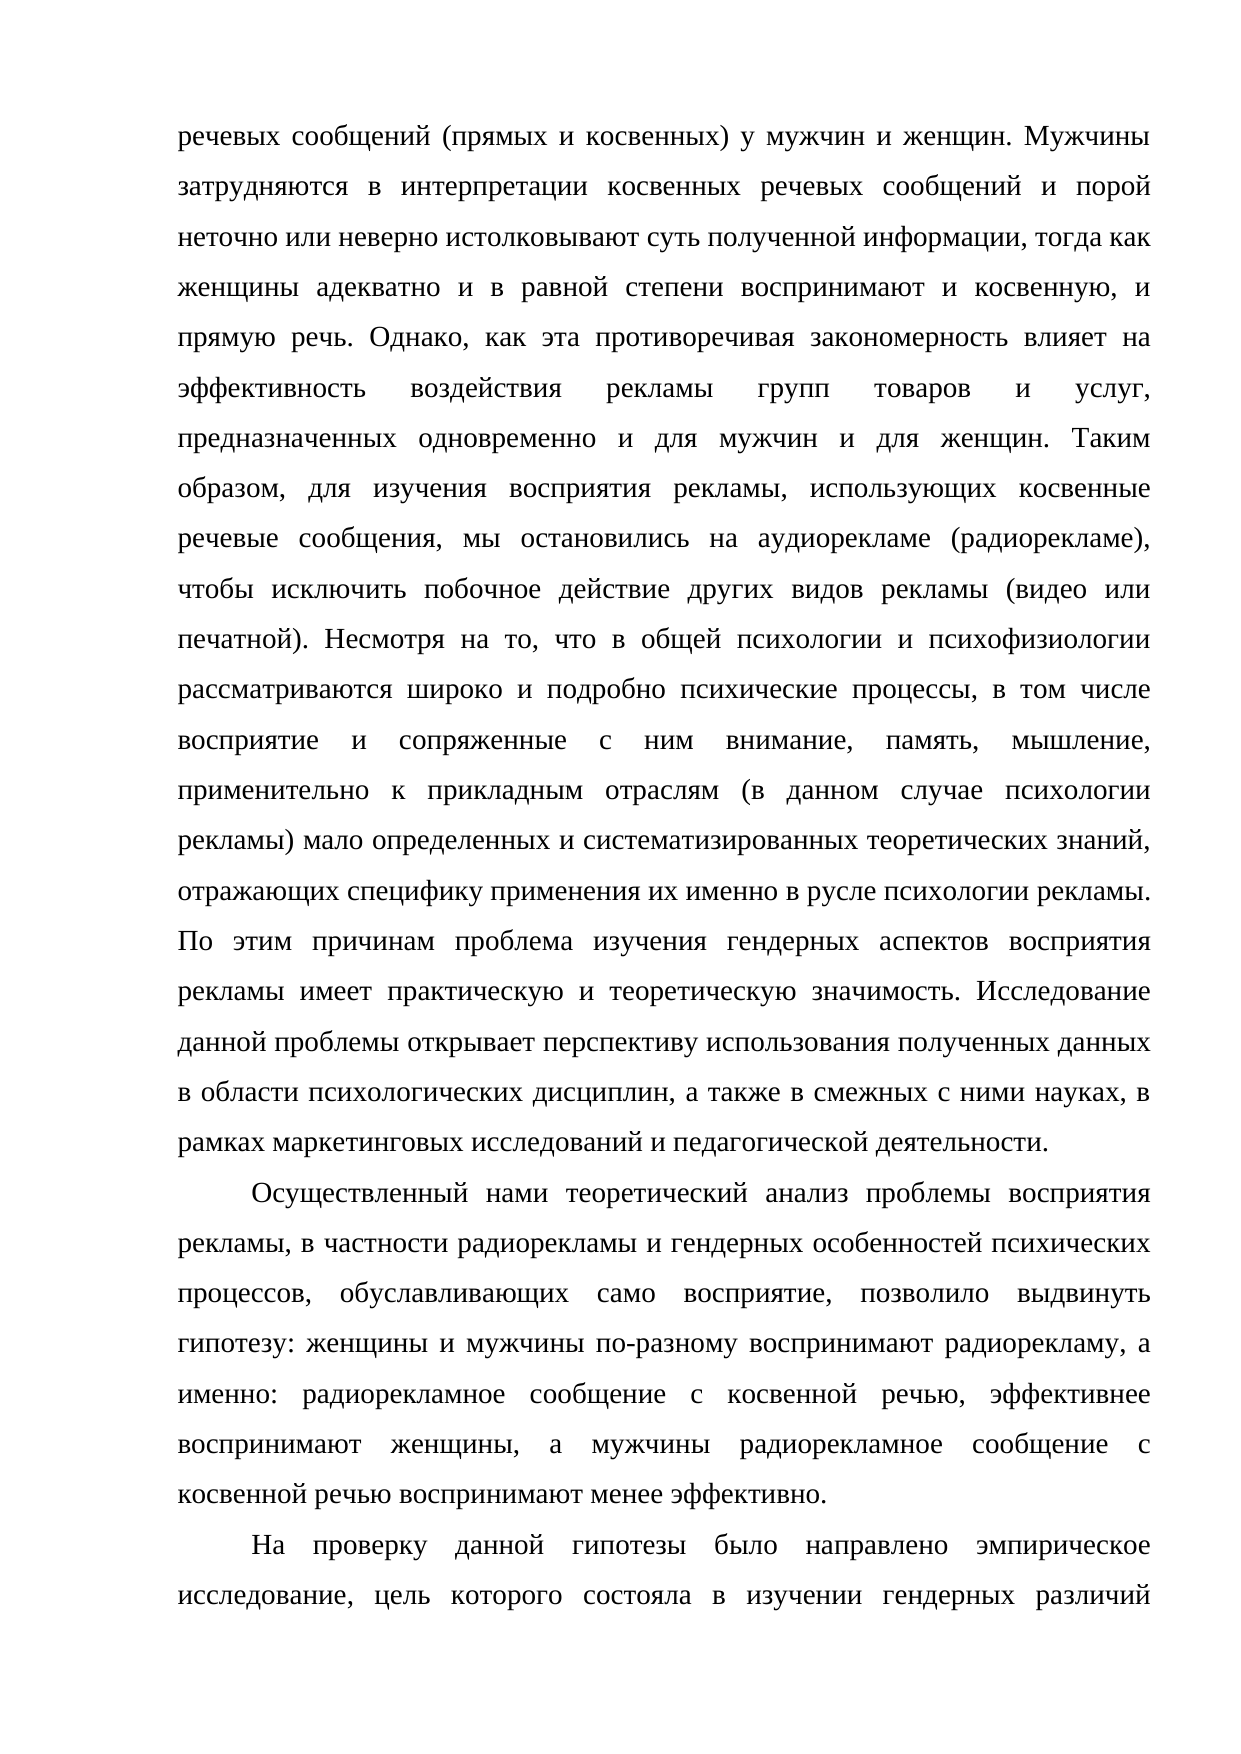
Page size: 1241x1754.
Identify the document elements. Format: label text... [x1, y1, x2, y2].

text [177, 1527, 1152, 1611]
text Осуществленный нами теоретический анализ проблемы восприятия рекламы, в частности радиорекламы и гендерных особенностей психических процессов, обуславливающих само восприятие, позволило выдвинуть гипотезу: женщины и мужчины по-разному воспринимают радиорекламу, а именно: радиорекламное сообщение с косвенной речью, эффективнее воспринимают женщины, а мужчины радиорекламное сообщение с косвенной речью воспринимают менее эффективно. [177, 1175, 1152, 1510]
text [177, 118, 1152, 1158]
